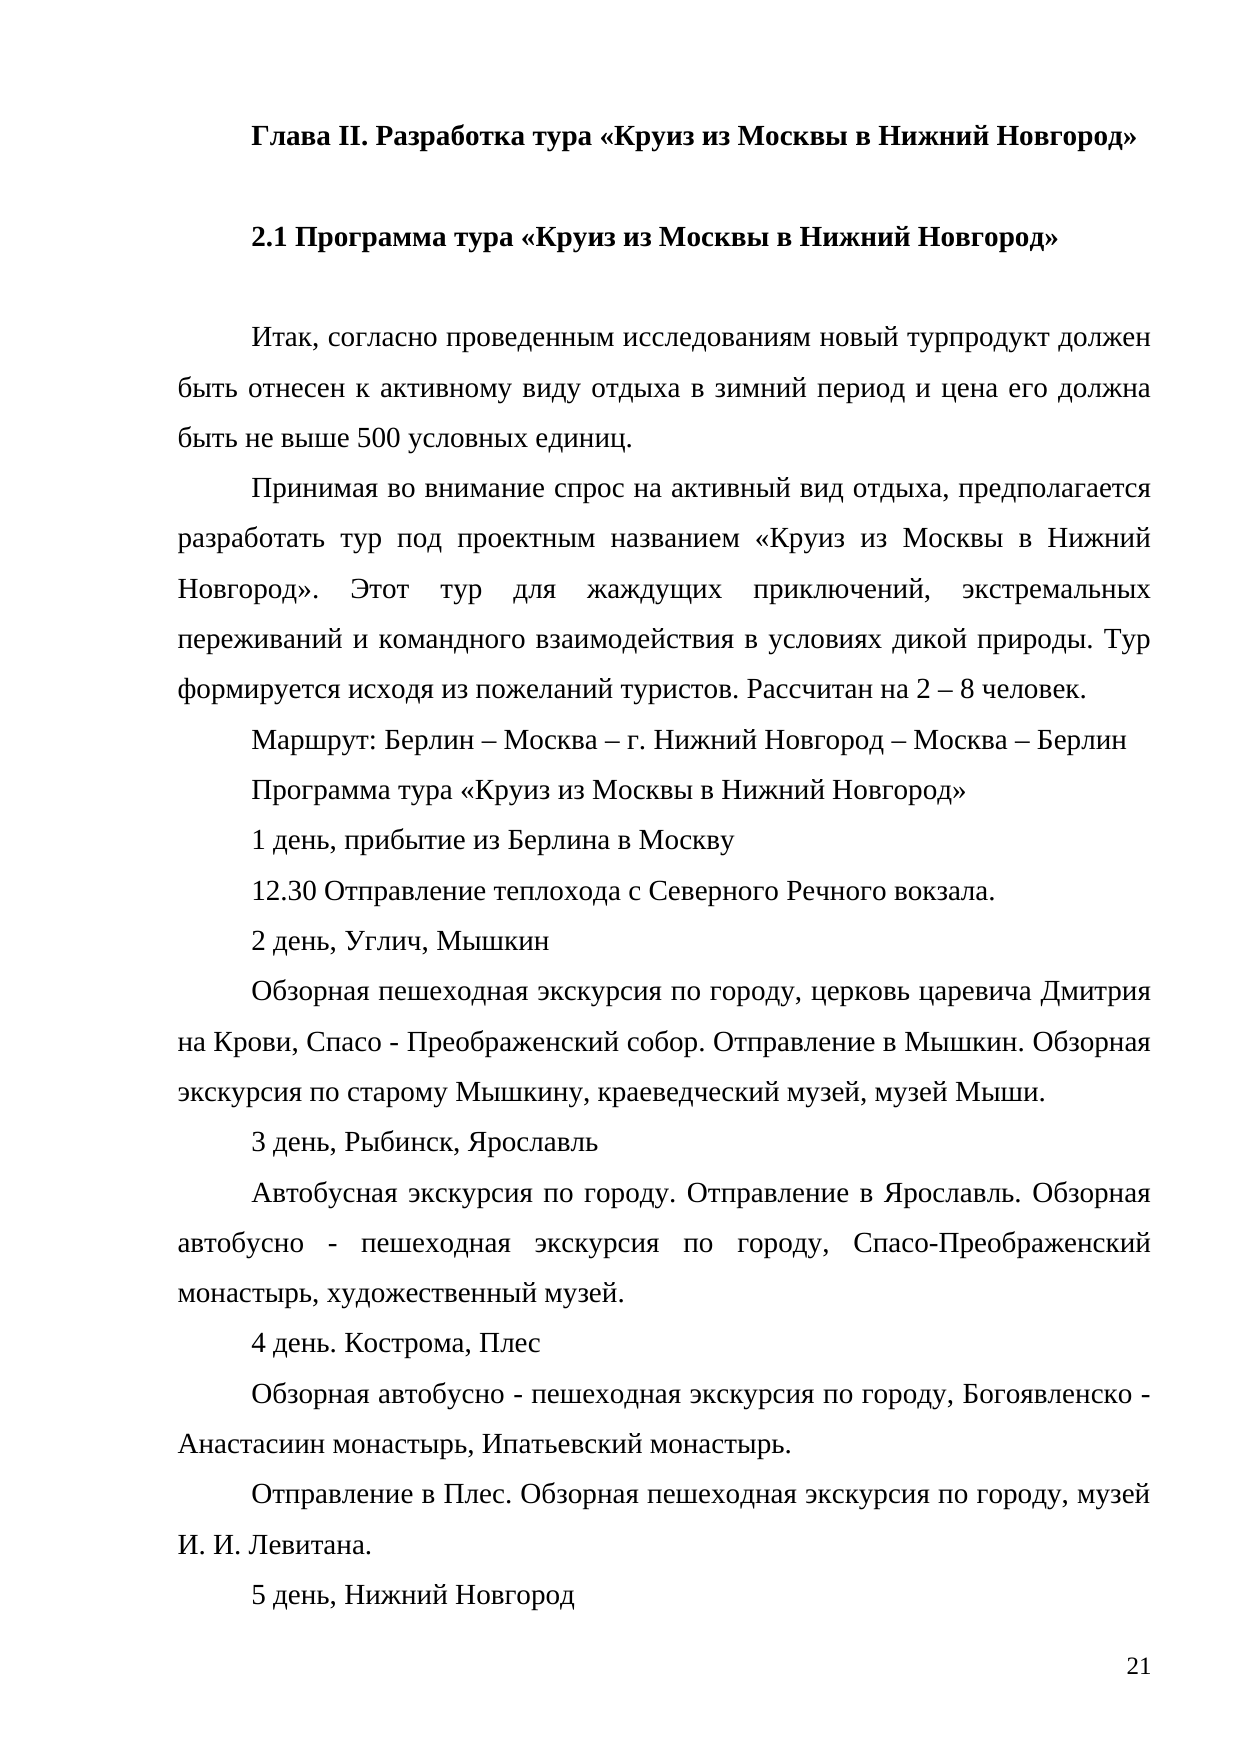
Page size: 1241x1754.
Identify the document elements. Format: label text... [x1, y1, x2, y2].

text Автобусная экскурсия по городу. Отправление в Ярославль. Обзорная автобусно - пешеходная экскурсия по городу, Спасо-Преображенский монастырь, художественный музей. [177, 1175, 1152, 1309]
text Обзорная автобусно - пешеходная экскурсия по городу, Богоявленско - Анастасиин монастырь, Ипатьевский монастырь. [177, 1376, 1152, 1460]
text 3 день, Рыбинск, Ярославль [177, 1124, 1152, 1158]
text Маршрут: Берлин – Москва – г. Нижний Новгород – Москва – Берлин [177, 722, 1152, 755]
text Обзорная пешеходная экскурсия по городу, церковь царевича Дмитрия на Крови, Спасо - Преображенский собор. Отправление в Мышкин. Обзорная экскурсия по старому Мышкину, краеведческий музей, музей Мыши. [177, 973, 1152, 1108]
text Принимая во внимание спрос на активный вид отдыха, предполагается разработать тур под проектным названием «Круиз из Москвы в Нижний Новгород». Этот тур для жаждущих приключений, экстремальных переживаний и командного взаимодействия в условиях дикой природы. Тур формируется исходя из пожеланий туристов. Рассчитан на 2 – 8 человек. [177, 470, 1152, 705]
text Глава II. Разработка тура «Круиз из Москвы в Нижний Новгород» [177, 118, 1152, 152]
text Отправление в Плес. Обзорная пешеходная экскурсия по городу, музей И. И. Левитана. [177, 1477, 1152, 1560]
text 5 день, Нижний Новгород [177, 1577, 1152, 1611]
text 1 день, прибытие из Берлина в Москву [177, 822, 1152, 856]
text Итак, согласно проведенным исследованиям новый турпродукт должен быть отнесен к активному виду отдыха в зимний период и цена его должна быть не выше 500 условных единиц. [177, 319, 1152, 453]
text 2 день, Углич, Мышкин [177, 923, 1152, 957]
text Программа тура «Круиз из Москвы в Нижний Новгород» [177, 772, 1152, 806]
text 2.1 Программа тура «Круиз из Москвы в Нижний Новгород» [177, 219, 1152, 252]
text 4 день. Кострома, Плес [177, 1326, 1152, 1359]
text 12.30 Отправление теплохода с Северного Речного вокзала. [177, 873, 1152, 906]
